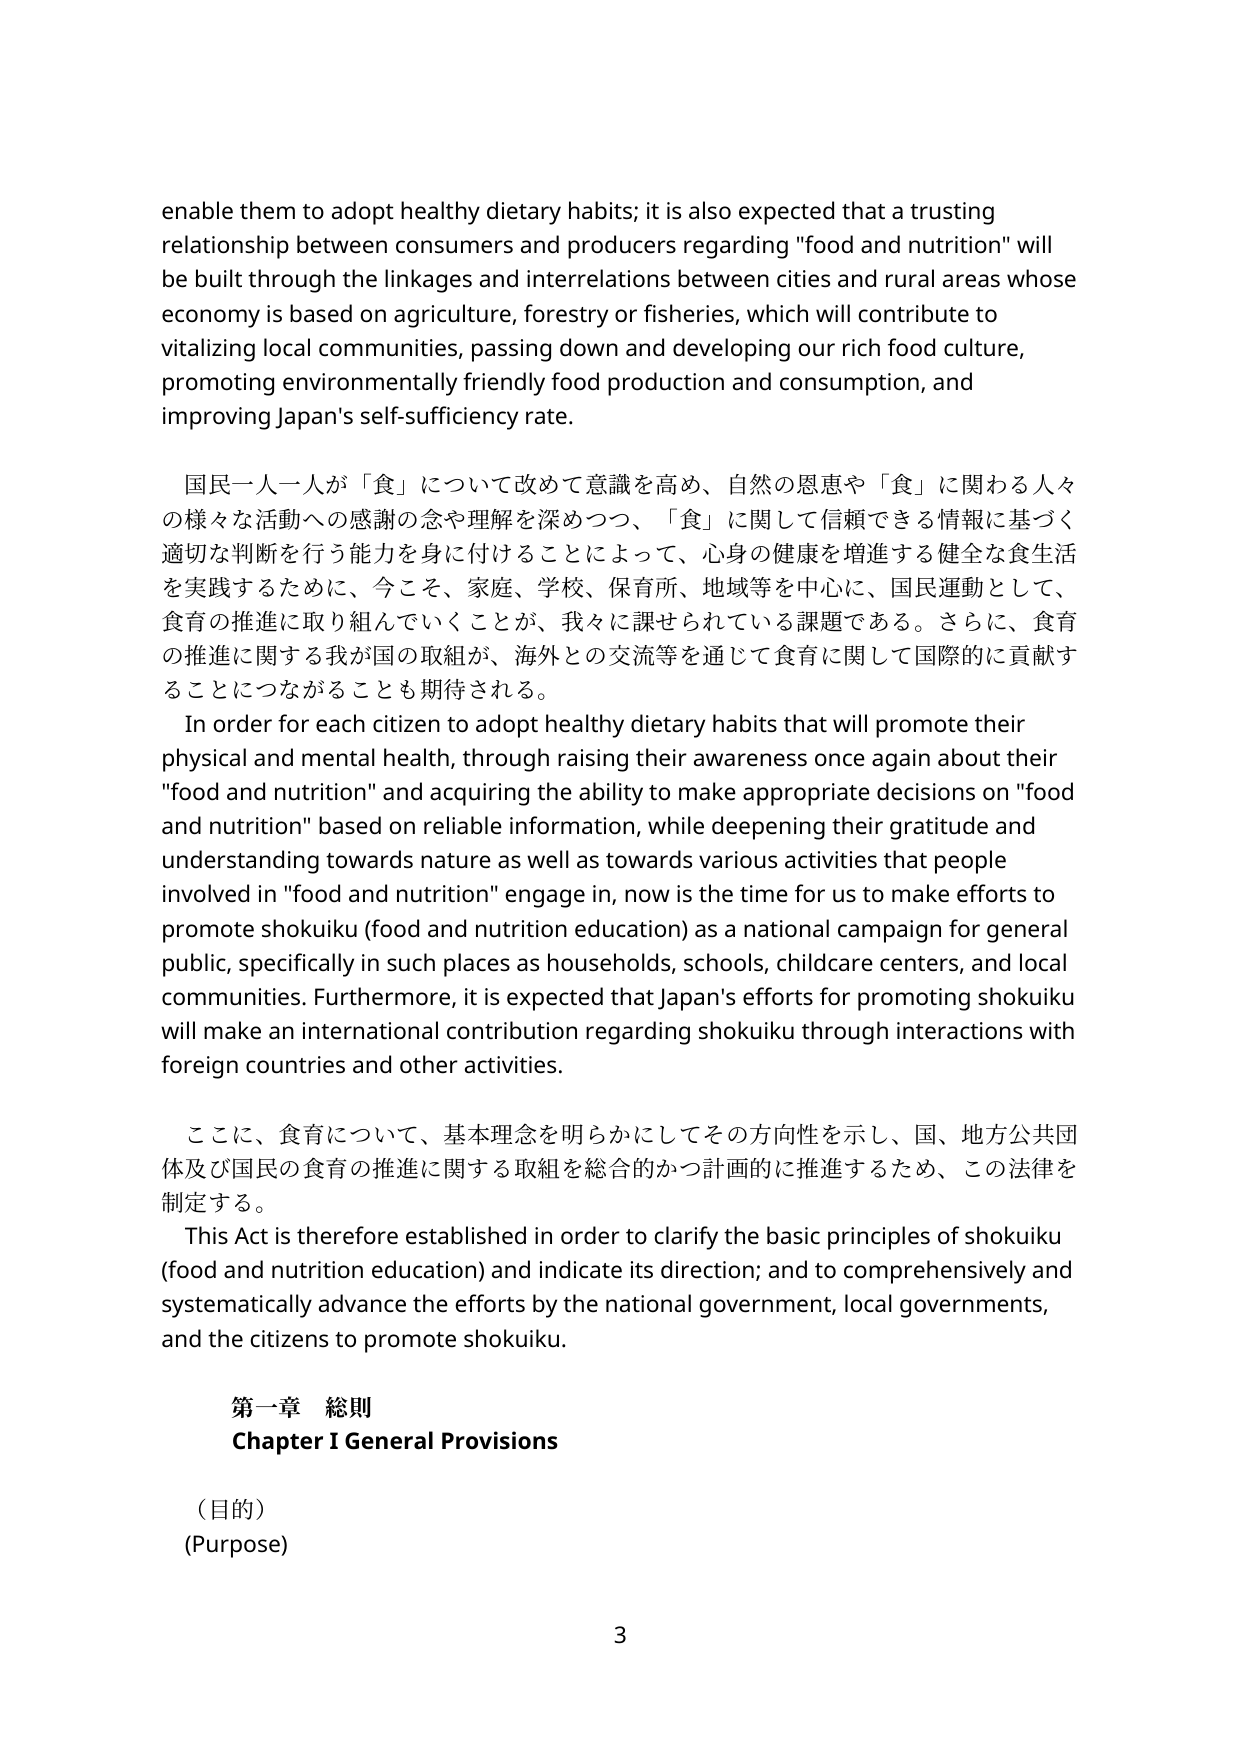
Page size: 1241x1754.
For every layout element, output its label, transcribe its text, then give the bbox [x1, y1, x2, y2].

text Chapter I General Provisions [230, 1424, 1079, 1458]
text 国民一人一人が「食」について改めて意識を高め、自然の恩恵や「食」に関わる人々の様々な活動への感謝の念や理解を深めつつ、「食」に関して信頼できる情報に基づく適切な判断を行う能力を身に付けることによって、心身の健康を増進する健全な食生活を実践するために、今こそ、家庭、学校、保育所、地域等を中心に、国民運動として、食育の推進に取り組んでいくことが、我々に課せられている課題である。さらに、食育の推進に関する我が国の取組が、海外との交流等を通じて食育に関して国際的に貢献することにつながることも期待される。 [161, 467, 1079, 706]
text In order for each citizen to adopt healthy dietary habits that will promote their physical and mental health, through raising their awareness once again about their "food and nutrition" and acquiring the ability to make appropriate decisions on "food and nutrition" based on reliable information, while deepening their gratitude and understanding towards nature as well as towards various activities that people involved in "food and nutrition" engage in, now is the time for us to make efforts to promote shokuiku (food and nutrition education) as a national campaign for general public, specifically in such places as households, schools, childcare centers, and local communities. Furthermore, it is expected that Japan's efforts for promoting shokuiku will make an international contribution regarding shokuiku through interactions with foreign countries and other activities. [161, 706, 1079, 1082]
text ここに、食育について、基本理念を明らかにしてその方向性を示し、国、地方公共団体及び国民の食育の推進に関する取組を総合的かつ計画的に推進するため、この法律を制定する。 [161, 1116, 1079, 1219]
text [161, 194, 1079, 433]
text This Act is therefore established in order to clarify the basic principles of shokuiku (food and nutrition education) and indicate its direction; and to comprehensively and systematically advance the efforts by the national government, local governments, and the citizens to promote shokuiku. [161, 1219, 1079, 1355]
text (Purpose) [184, 1526, 1079, 1560]
text （目的） [184, 1492, 1079, 1526]
text 第一章 総則 [230, 1389, 1079, 1424]
